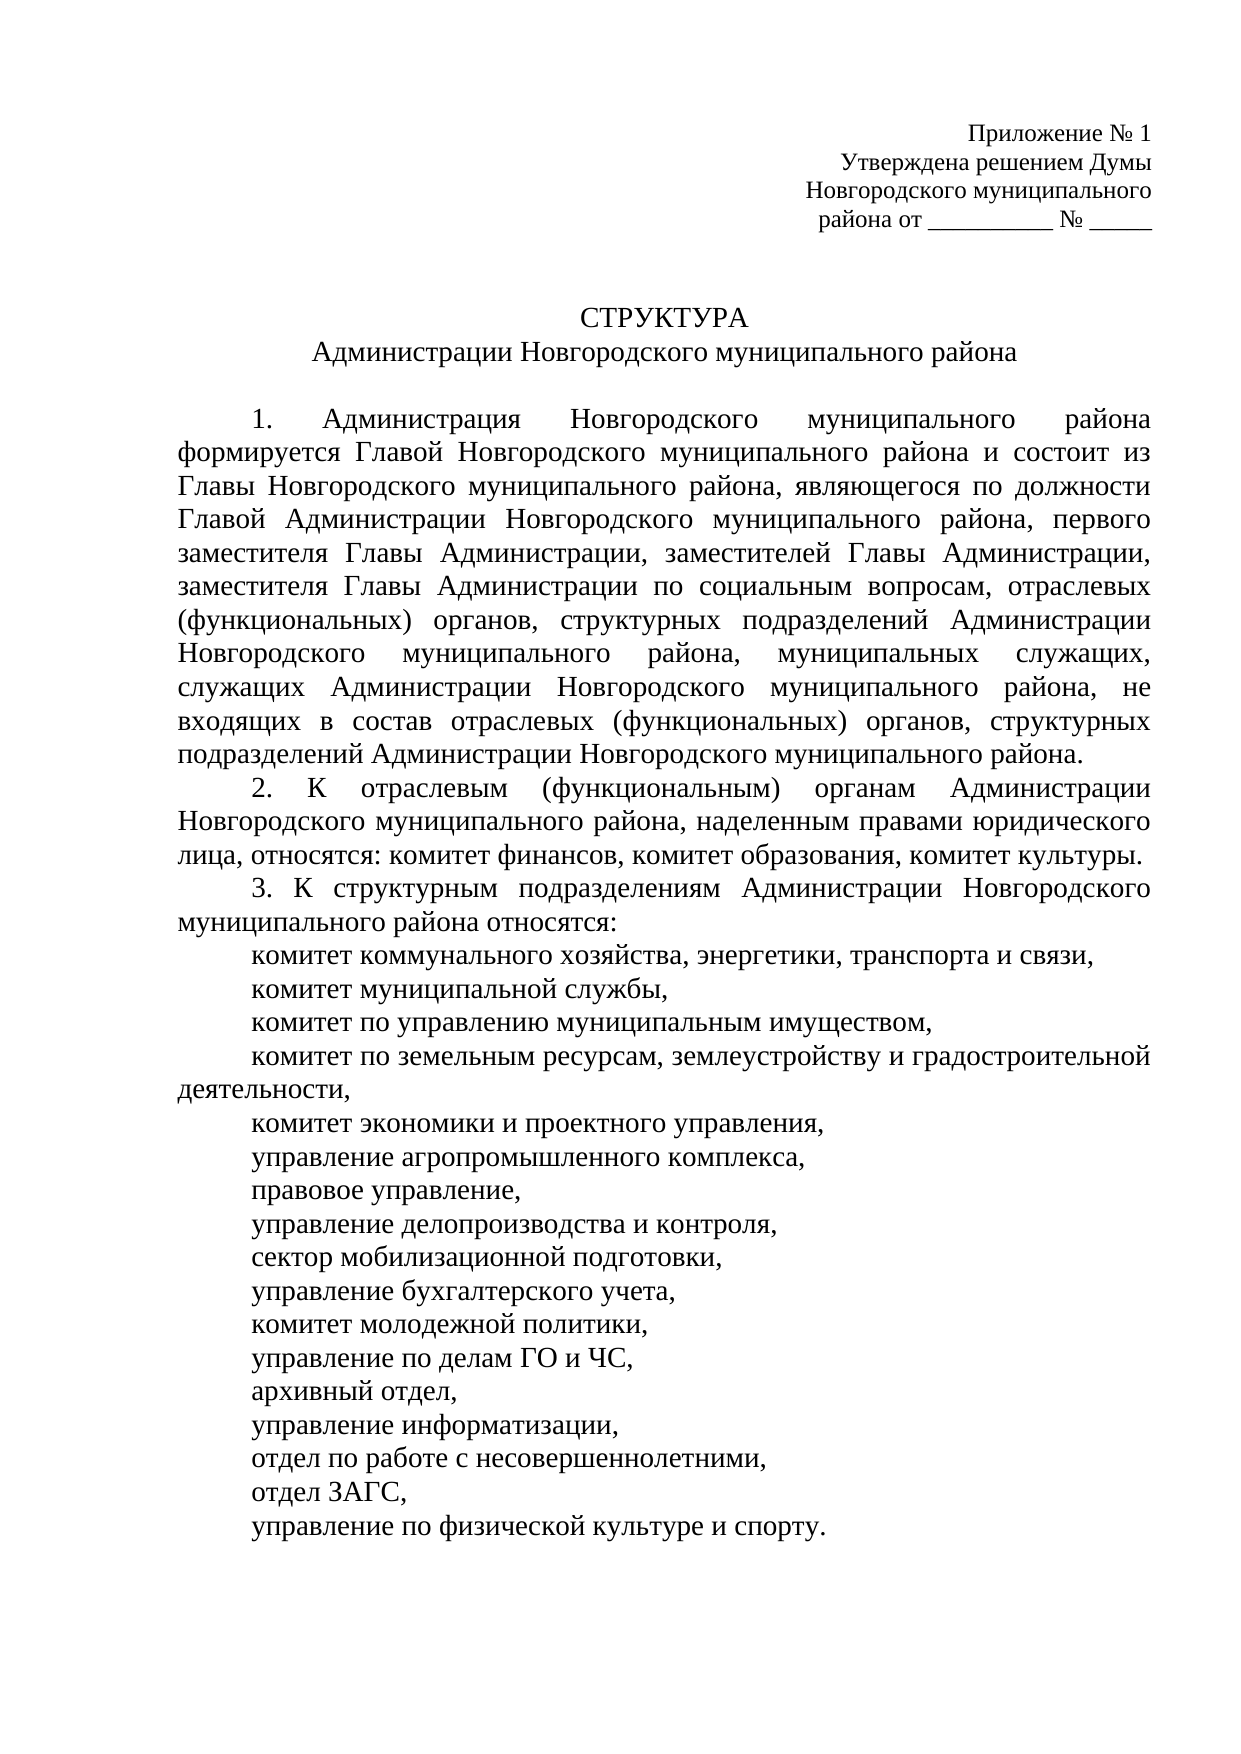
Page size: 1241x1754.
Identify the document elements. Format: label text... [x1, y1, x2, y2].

text комитет молодежной политики, [177, 1306, 1152, 1340]
text СТРУКТУРА [177, 300, 1152, 334]
text управление бухгалтерского учета, [177, 1273, 1152, 1306]
text 1. Администрация Новгородского муниципального района формируется Главой Новгородского муниципального района и состоит из Главы Новгородского муниципального района, являющегося по должности Главой Администрации Новгородского муниципального района, первого заместителя Главы Администрации, заместителей Главы Администрации, заместителя Главы Администрации по социальным вопросам, отраслевых (функциональных) органов, структурных подразделений Администрации Новгородского муниципального района, муниципальных служащих, служащих Администрации Новгородского муниципального района, не входящих в состав отраслевых (функциональных) органов, структурных подразделений Администрации Новгородского муниципального района. [177, 401, 1152, 770]
text комитет по управлению муниципальным имуществом, [177, 1004, 1152, 1038]
text сектор мобилизационной подготовки, [177, 1239, 1152, 1273]
text управление делопроизводства и контроля, [177, 1206, 1152, 1239]
text управление информатизации, [177, 1407, 1152, 1441]
text отдел по работе с несовершеннолетними, [177, 1441, 1152, 1474]
text 3. К структурным подразделениям Администрации Новгородского муниципального района относятся: [177, 870, 1152, 937]
text 2. К отраслевым (функциональным) органам Администрации Новгородского муниципального района, наделенным правами юридического лица, относятся: комитет финансов, комитет образования, комитет культуры. [177, 770, 1152, 870]
text управление по физической культуре и спорту. [177, 1508, 1152, 1541]
text правовое управление, [177, 1172, 1152, 1206]
text Утверждена решением Думы [177, 147, 1152, 176]
text отдел ЗАГС, [177, 1474, 1152, 1508]
text Приложение № 1 [177, 118, 1152, 147]
text Администрации Новгородского муниципального района [177, 334, 1152, 367]
text архивный отдел, [177, 1373, 1152, 1407]
text комитет экономики и проектного управления, [177, 1105, 1152, 1139]
text комитет коммунального хозяйства, энергетики, транспорта и связи, [177, 937, 1152, 971]
text управление по делам ГО и ЧС, [177, 1340, 1152, 1373]
text района от __________ № _____ [177, 204, 1152, 233]
text комитет по земельным ресурсам, землеустройству и градостроительной деятельности, [177, 1038, 1152, 1105]
text комитет муниципальной службы, [177, 971, 1152, 1004]
text управление агропромышленного комплекса, [177, 1139, 1152, 1172]
text Новгородского муниципального [177, 176, 1152, 204]
